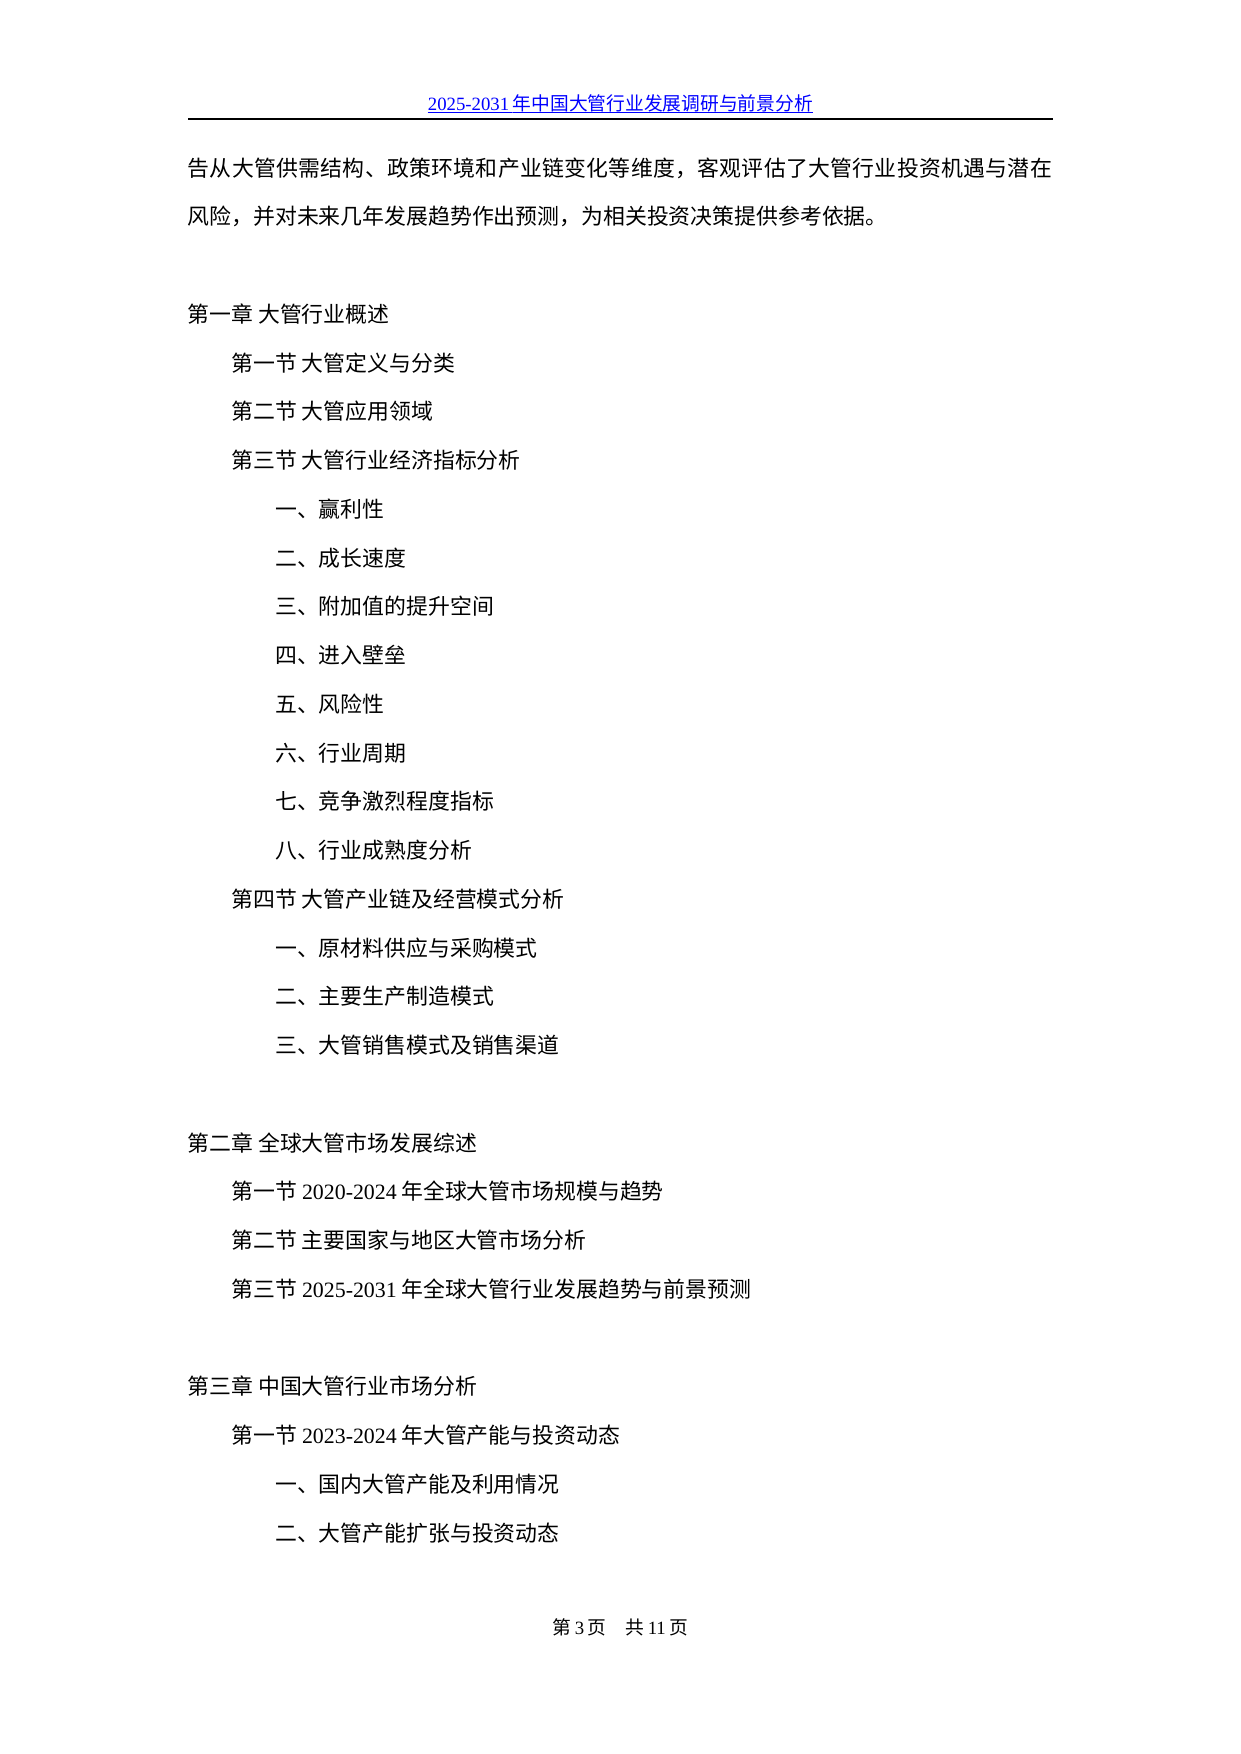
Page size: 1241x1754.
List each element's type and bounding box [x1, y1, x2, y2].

text [187, 150, 1053, 1548]
